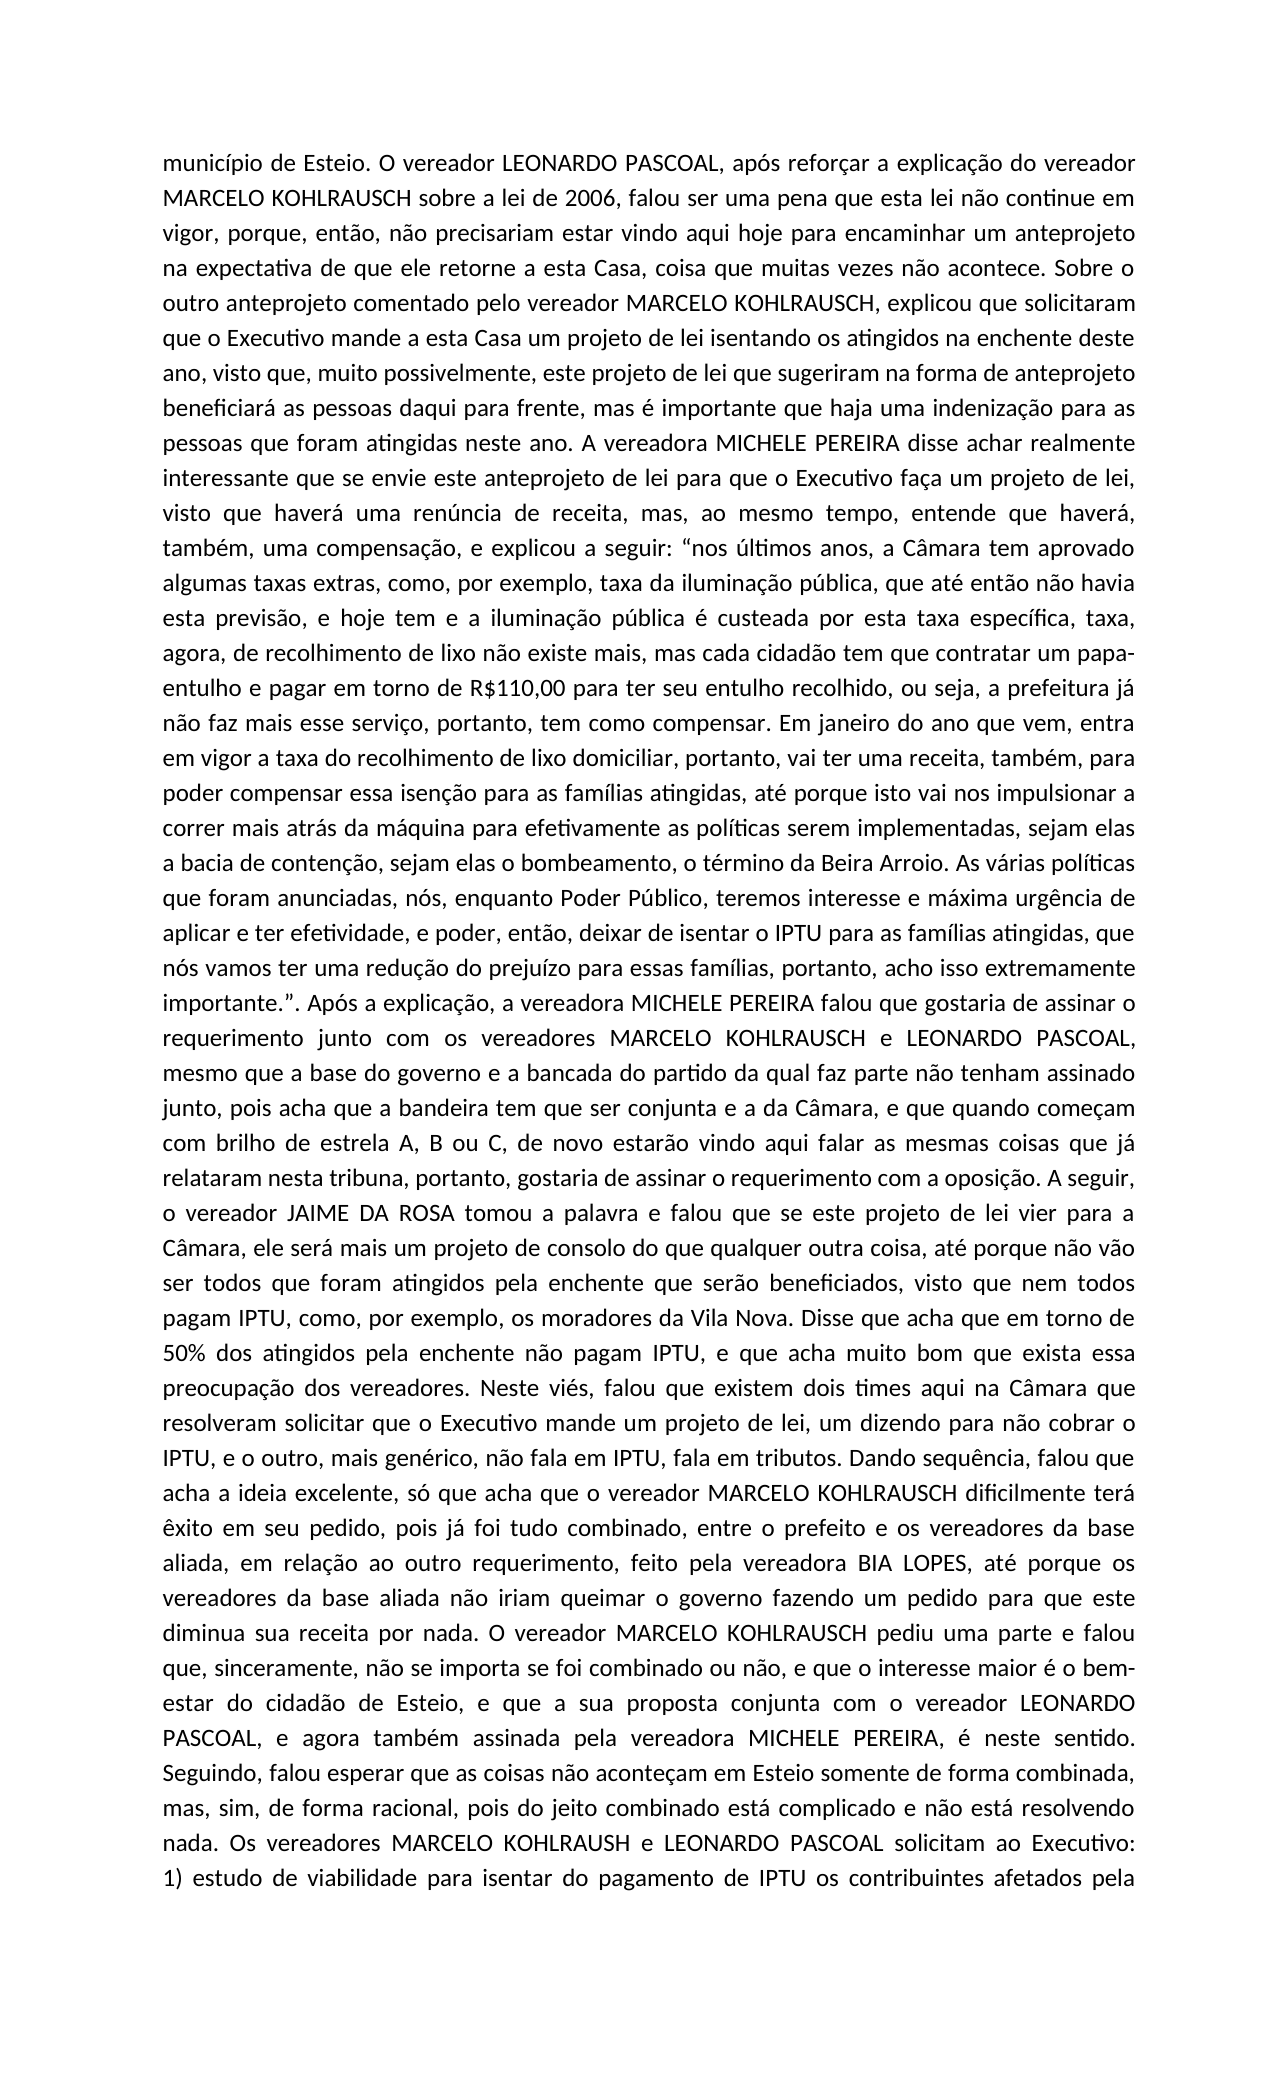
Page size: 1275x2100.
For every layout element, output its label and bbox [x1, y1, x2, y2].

text [162, 148, 1137, 1893]
